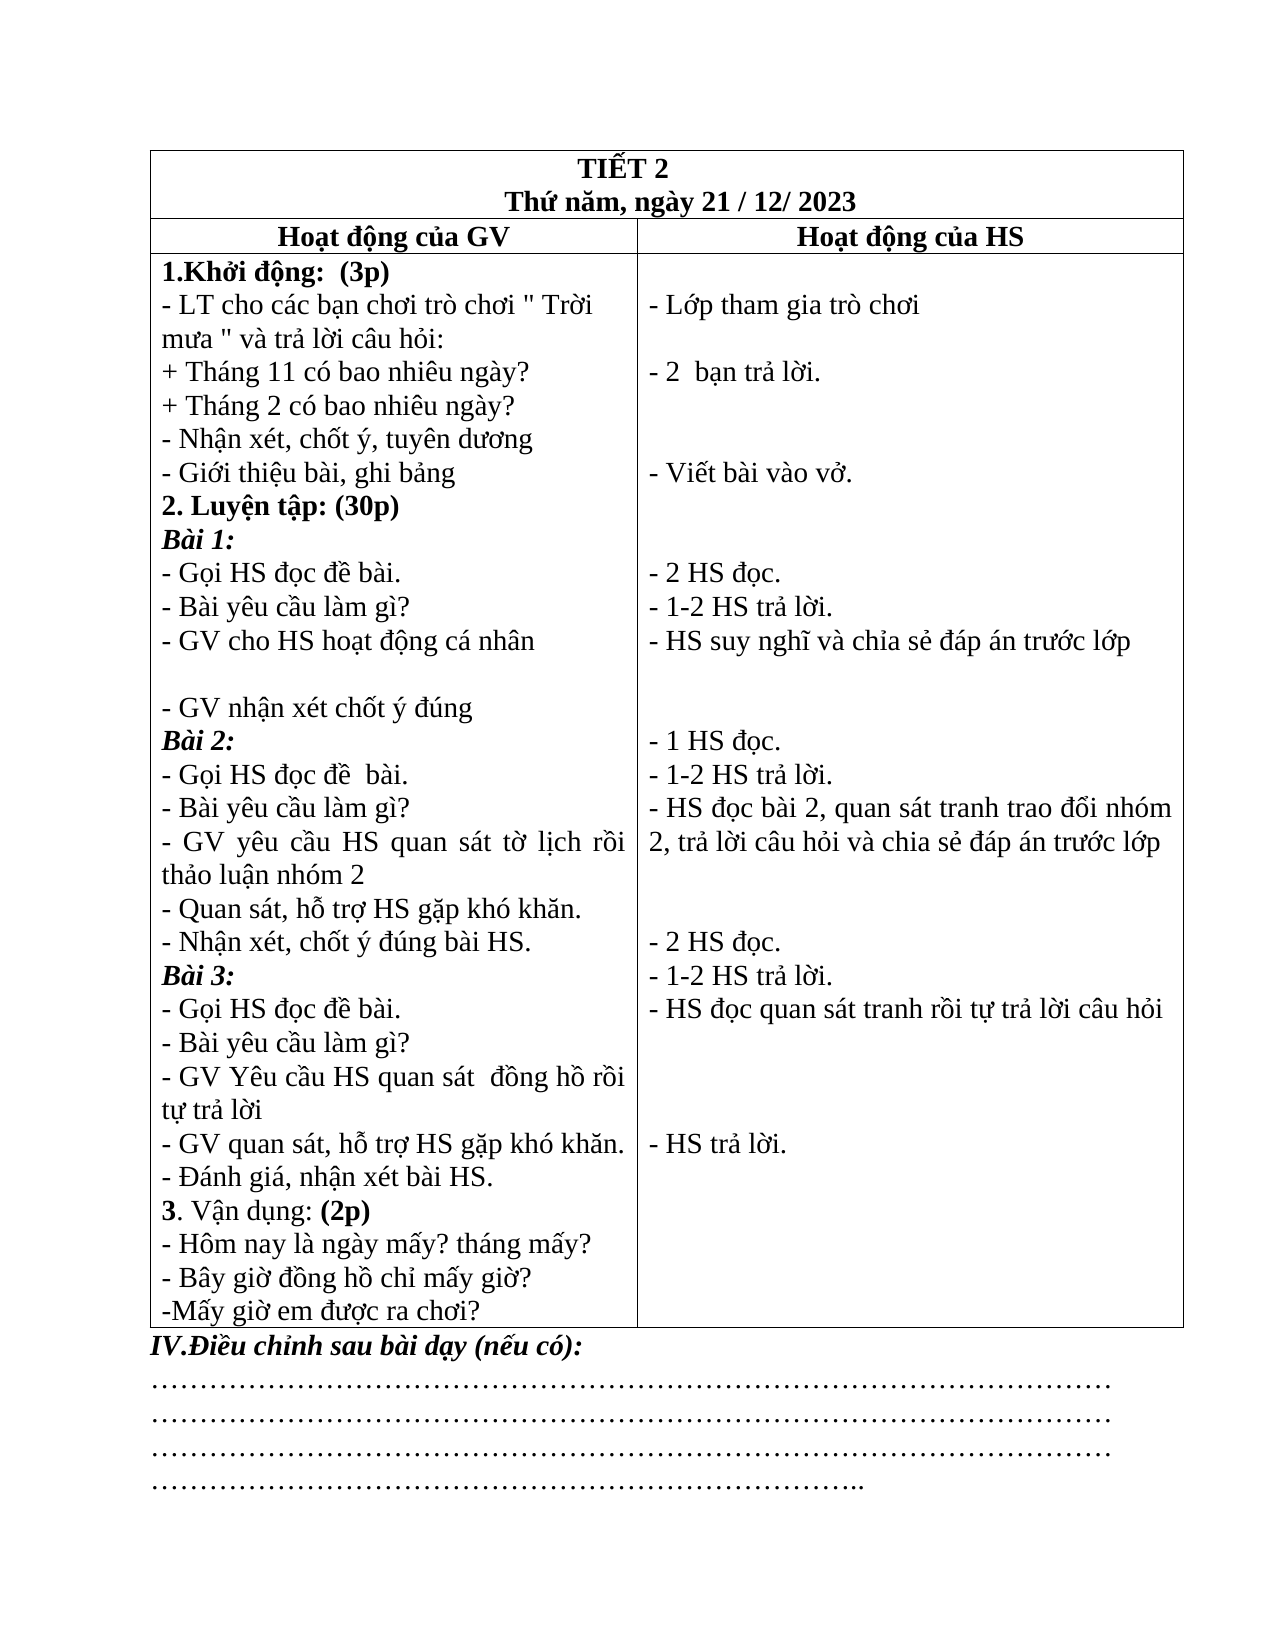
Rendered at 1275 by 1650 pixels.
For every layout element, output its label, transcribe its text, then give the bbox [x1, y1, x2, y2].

text IV.Điều chỉnh sau bài dạy (nếu có): [150, 1328, 1125, 1362]
table_header TIẾT 2 Thứ năm, ngày 21 / 12/ 2023 [151, 151, 1183, 218]
table_cell - Lớp tham gia trò chơi - 2 bạn trả lời. - Viết bài vào vở. - 2 HS đọc. - 1-2 HS trả lời. - HS suy nghĩ và chỉa sẻ đáp án trước lớp - 1 HS đọc. - 1-2 HS trả lời. - HS đọc bài 2, quan sát tranh trao đổi nhóm 2, trả lời câu hỏi và chia sẻ đáp án trước lớp - 2 HS đọc. - 1-2 HS trả lời. - HS đọc quan sát tranh rồi tự trả lời câu hỏi - HS trả lời. [638, 254, 1183, 1327]
table_cell Hoạt động của GV [151, 219, 637, 253]
table_cell 1.Khởi động: (3p) - LT cho các bạn chơi trò chơi " Trời mưa " và trả lời câu hỏi: + Tháng 11 có bao nhiêu ngày? + Tháng 2 có bao nhiêu ngày? - Nhận xét, chốt ý, tuyên dương - Giới thiệu bài, ghi bảng 2. Luyện tập: (30p) Bài 1: - Gọi HS đọc đề bài. - Bài yêu cầu làm gì? - GV cho HS hoạt động cá nhân - GV nhận xét chốt ý đúng Bài 2: - Gọi HS đọc đề bài. - Bài yêu cầu làm gì? - GV yêu cầu HS quan sát tờ lịch rồi thảo luận nhóm 2 - Quan sát, hỗ trợ HS gặp khó khăn. - Nhận xét, chốt ý đúng bài HS. Bài 3: - Gọi HS đọc đề bài. - Bài yêu cầu làm gì? - GV Yêu cầu HS quan sát đồng hồ rồi tự trả lời - GV quan sát, hỗ trợ HS gặp khó khăn. - Đánh giá, nhận xét bài HS. 3. Vận dụng: (2p) - Hôm nay là ngày mấy? tháng mấy? - Bây giờ đồng hồ chỉ mấy giờ? -Mấy giờ em được ra chơi? [151, 254, 637, 1327]
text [150, 1362, 1125, 1496]
table_cell Hoạt động của HS [638, 219, 1183, 253]
